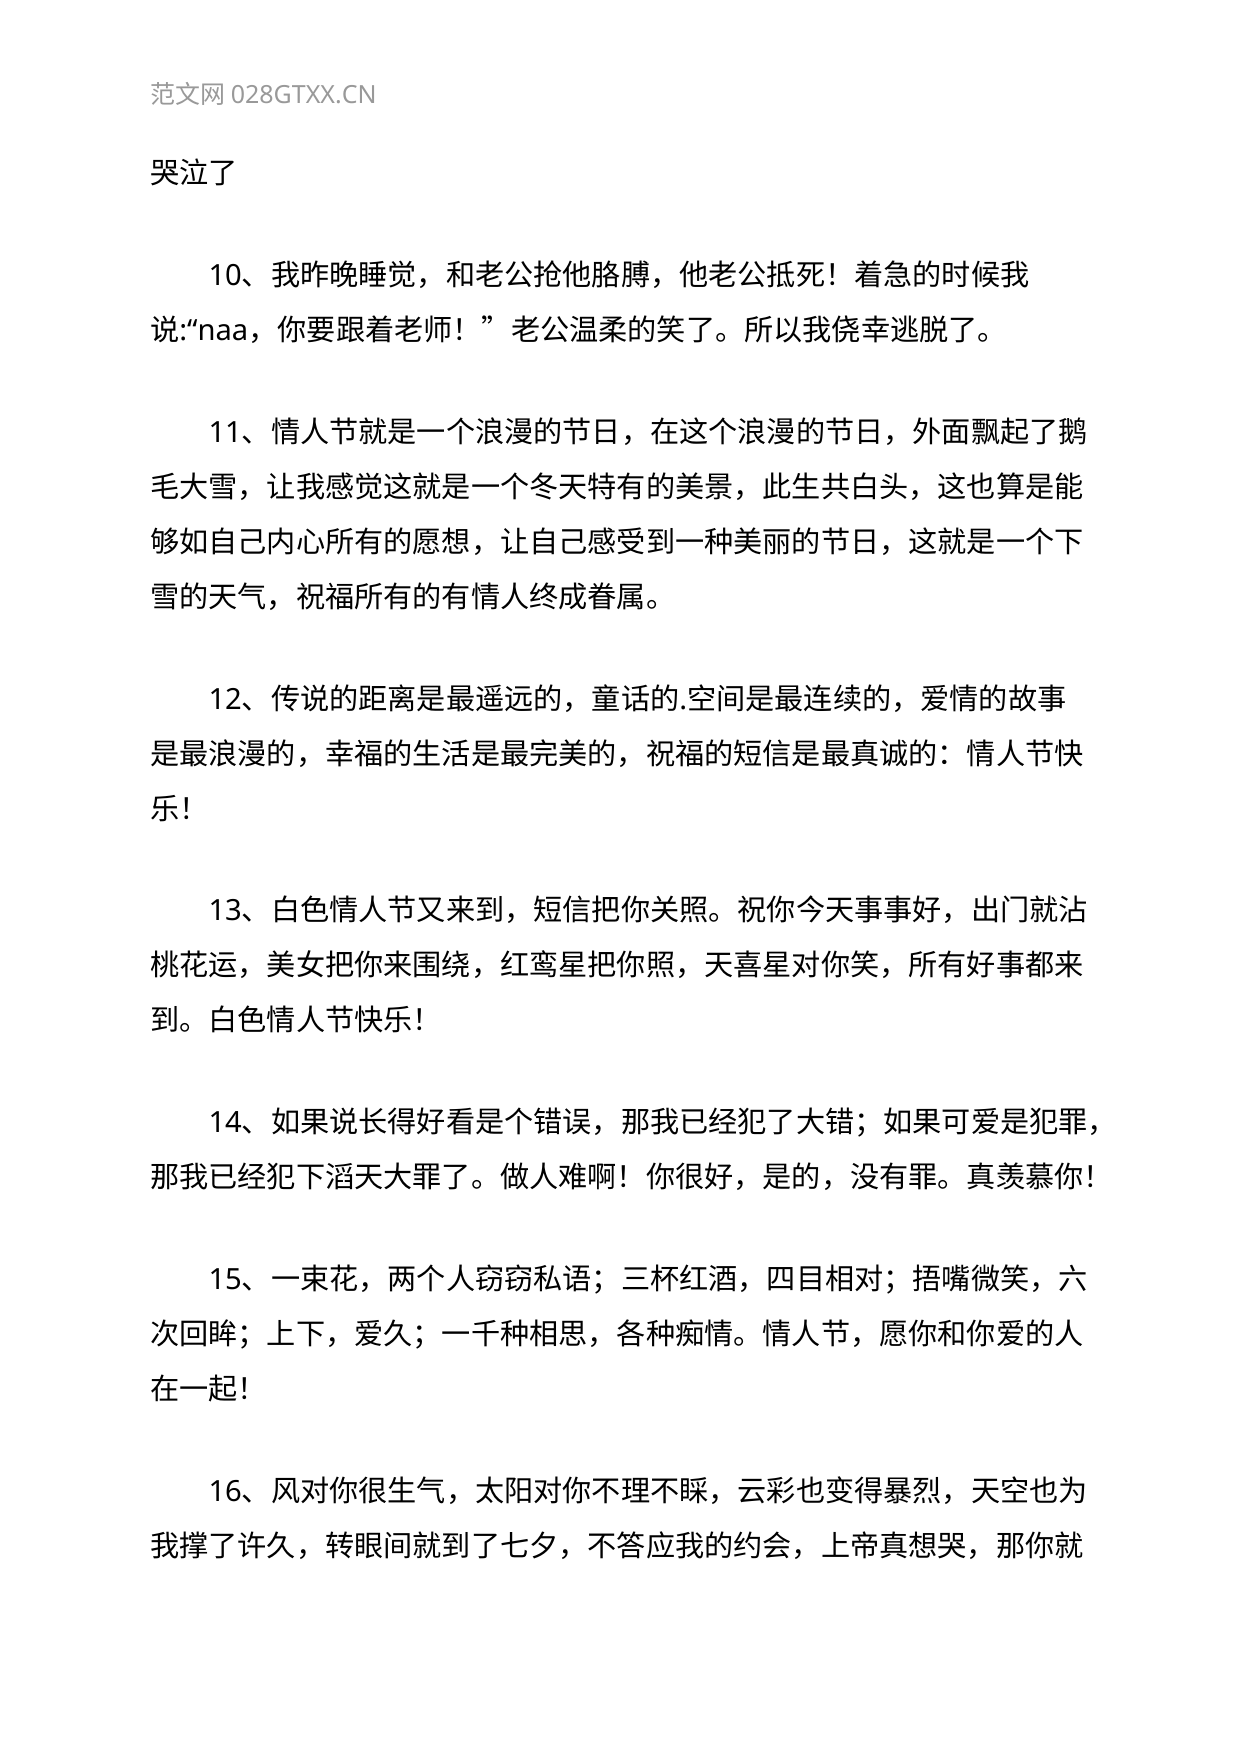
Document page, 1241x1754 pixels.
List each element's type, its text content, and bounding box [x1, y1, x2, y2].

text 14、如果说长得好看是个错误，那我已经犯了大错；如果可爱是犯罪，那我已经犯下滔天大罪了。做人难啊！你很好，是的，没有罪。真羡慕你！ [150, 1099, 1090, 1196]
text 12、传说的距离是最遥远的，童话的.空间是最连续的，爱情的故事是最浪漫的，幸福的生活是最完美的，祝福的短信是最真诚的：情人节快乐！ [150, 675, 1090, 827]
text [150, 1467, 1090, 1564]
text 11、情人节就是一个浪漫的节日，在这个浪漫的节日，外面飘起了鹅毛大雪，让我感觉这就是一个冬天特有的美景，此生共白头，这也算是能够如自己内心所有的愿想，让自己感受到一种美丽的节日，这就是一个下雪的天气，祝福所有的有情人终成眷属。 [150, 409, 1090, 616]
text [150, 150, 1090, 192]
text 13、白色情人节又来到，短信把你关照。祝你今天事事好，出门就沾桃花运，美女把你来围绕，红鸾星把你照，天喜星对你笑，所有好事都来到。白色情人节快乐！ [150, 887, 1090, 1039]
text 15、一束花，两个人窃窃私语；三杯红酒，四目相对；捂嘴微笑，六次回眸；上下，爱久；一千种相思，各种痴情。情人节，愿你和你爱的人在一起！ [150, 1255, 1090, 1408]
text 10、我昨晚睡觉，和老公抢他胳膊，他老公抵死！着急的时候我说:“naa，你要跟着老师！”老公温柔的笑了。所以我侥幸逃脱了。 [150, 252, 1090, 349]
